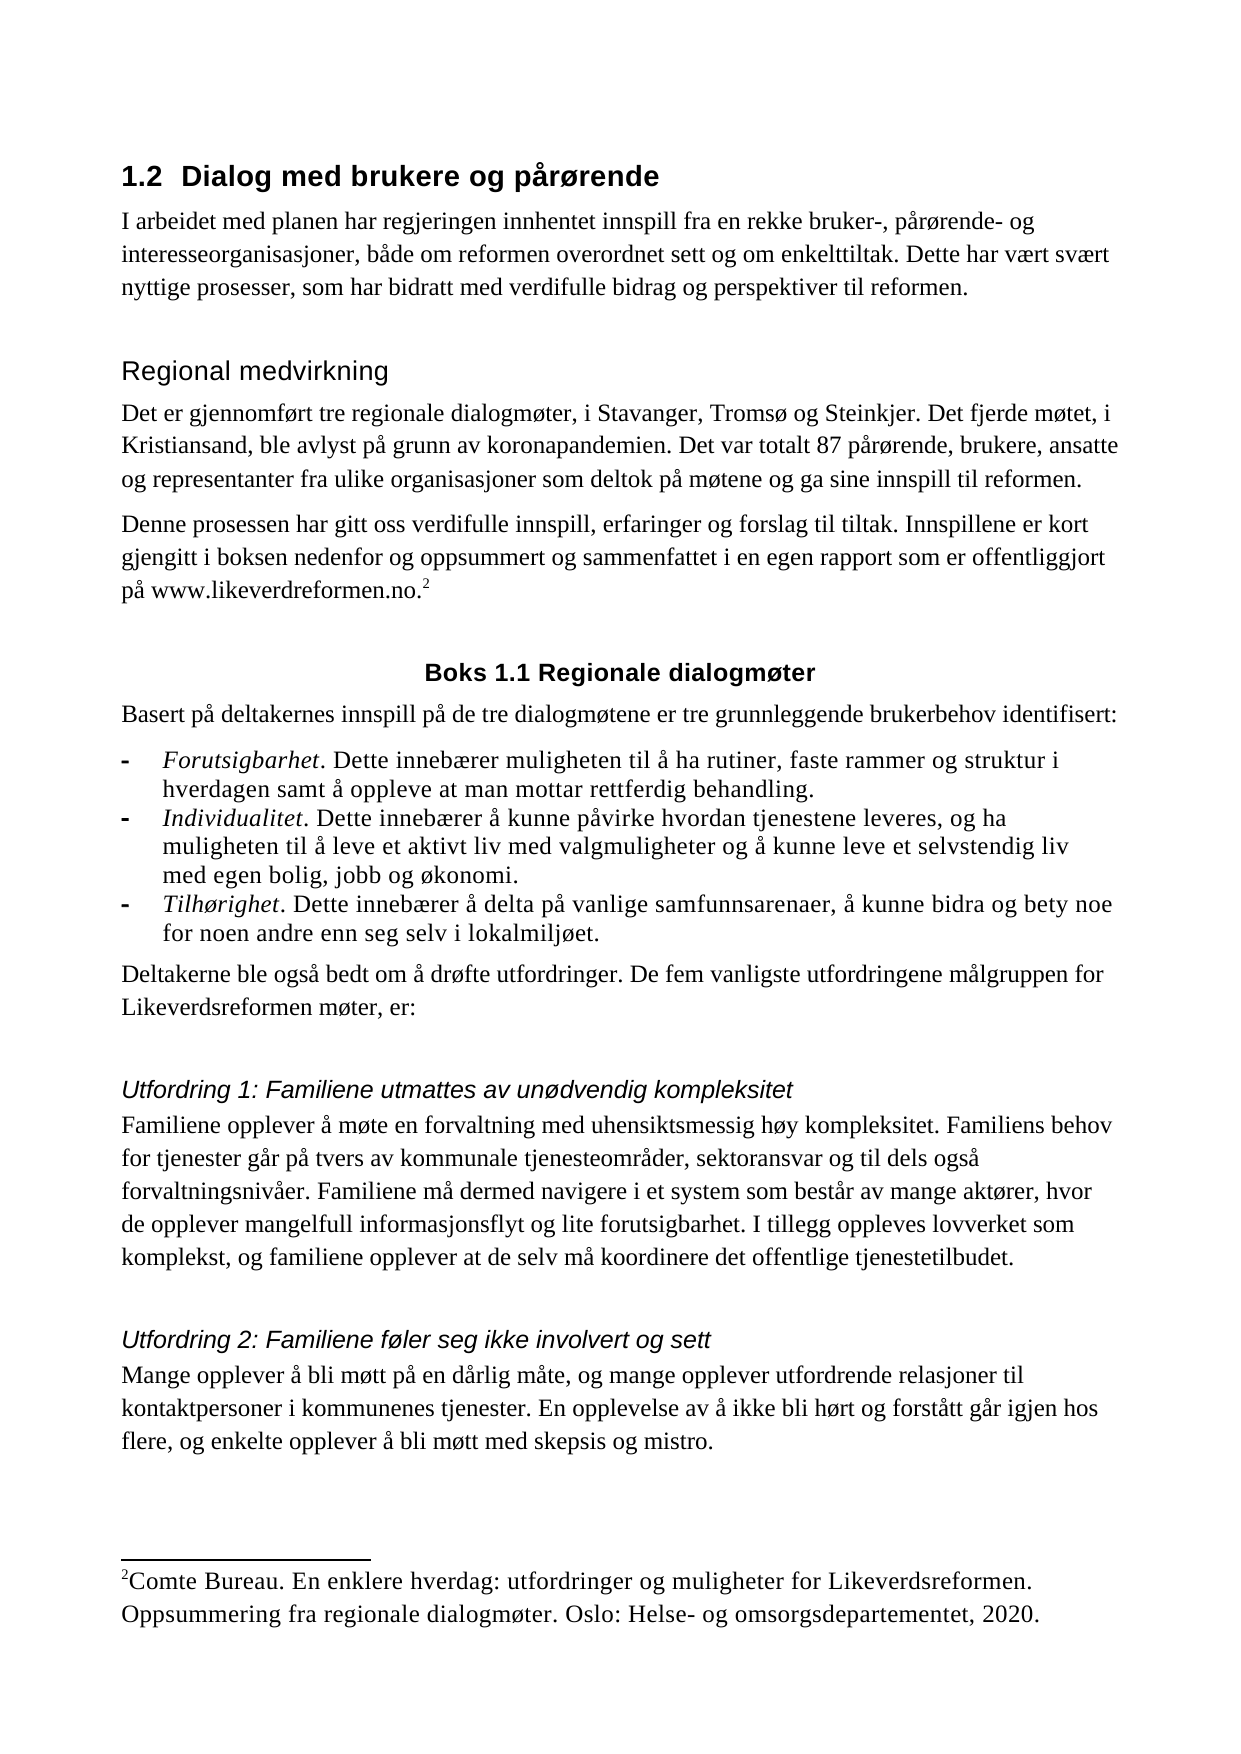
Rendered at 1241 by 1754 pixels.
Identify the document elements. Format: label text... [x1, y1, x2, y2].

text Familiene opplever å møte en forvaltning med uhensiktsmessig høy kompleksitet. Familiens behov for tjenester går på tvers av kommunale tjenesteområder, sektoransvar og til dels også forvaltningsnivåer. Familiene må dermed navigere i et system som består av mange aktører, hvor de opplever mangelfull informasjonsflyt og lite forutsigbarhet. I tillegg oppleves lovverket som komplekst, og familiene opplever at de selv må koordinere det offentlige tjenestetilbudet. [121, 1110, 1119, 1271]
list Forutsigbarhet. Dette innebærer muligheten til å ha rutiner, faste rammer og struktur i hverdagen samt å oppleve at man mottar rettferdig behandling. [121, 745, 1119, 803]
list Individualitet. Dette innebærer å kunne påvirke hvordan tjenestene leveres, og ha muligheten til å leve et aktivt liv med valgmuligheter og å kunne leve et selvstendig liv med egen bolig, jobb og økonomi. [121, 803, 1119, 889]
subtitle Dialog med brukere og pårørende [121, 159, 1119, 193]
list Tilhørighet. Dette innebærer å delta på vanlige samfunnsarenaer, å kunne bidra og bety noe for noen andre enn seg selv i lokalmiljøet. [121, 889, 1119, 946]
text Det er gjennomført tre regionale dialogmøter, i Stavanger, Tromsø og Steinkjer. Det fjerde møtet, i Kristiansand, ble avlyst på grunn av koronapandemien. Det var totalt 87 pårørende, brukere, ansatte og representanter fra ulike organisasjoner som deltok på møtene og ga sine innspill til reformen. [121, 398, 1119, 492]
text Regional medvirkning [121, 355, 1119, 387]
text Mange opplever å bli møtt på en dårlig måte, og mange opplever utfordrende relasjoner til kontaktpersoner i kommunenes tjenester. En opplevelse av å ikke bli hørt og forstått går igjen hos flere, og enkelte opplever å bli møtt med skepsis og mistro. [121, 1360, 1119, 1455]
text Utfordring 2: Familiene føler seg ikke involvert og sett [121, 1325, 1119, 1354]
text Basert på deltakernes innspill på de tre dialogmøtene er tre grunnleggende brukerbehov identifisert: [121, 699, 1119, 728]
text I arbeidet med planen har regjeringen innhentet innspill fra en rekke bruker-, pårørende- og interesseorganisasjoner, både om reformen overordnet sett og om enkelttiltak. Dette har vært svært nyttige prosesser, som har bidratt med verdifulle bidrag og perspektiver til reformen. [121, 206, 1119, 301]
text Deltakerne ble også bedt om å drøfte utfordringer. De fem vanligste utfordringene målgruppen for Likeverdsreformen møter, er: [121, 959, 1119, 1021]
text Utfordring 1: Familiene utmattes av unødvendig kompleksitet [121, 1075, 1119, 1104]
text Denne prosessen har gitt oss verdifulle innspill, erfaringer og forslag til tiltak. Innspillene er kort gjengitt i boksen nedenfor og oppsummert og sammenfattet i en egen rapport som er offentliggjort på www.likeverdreformen.no. [121, 509, 1119, 604]
text Regionale dialogmøter [121, 658, 1119, 687]
